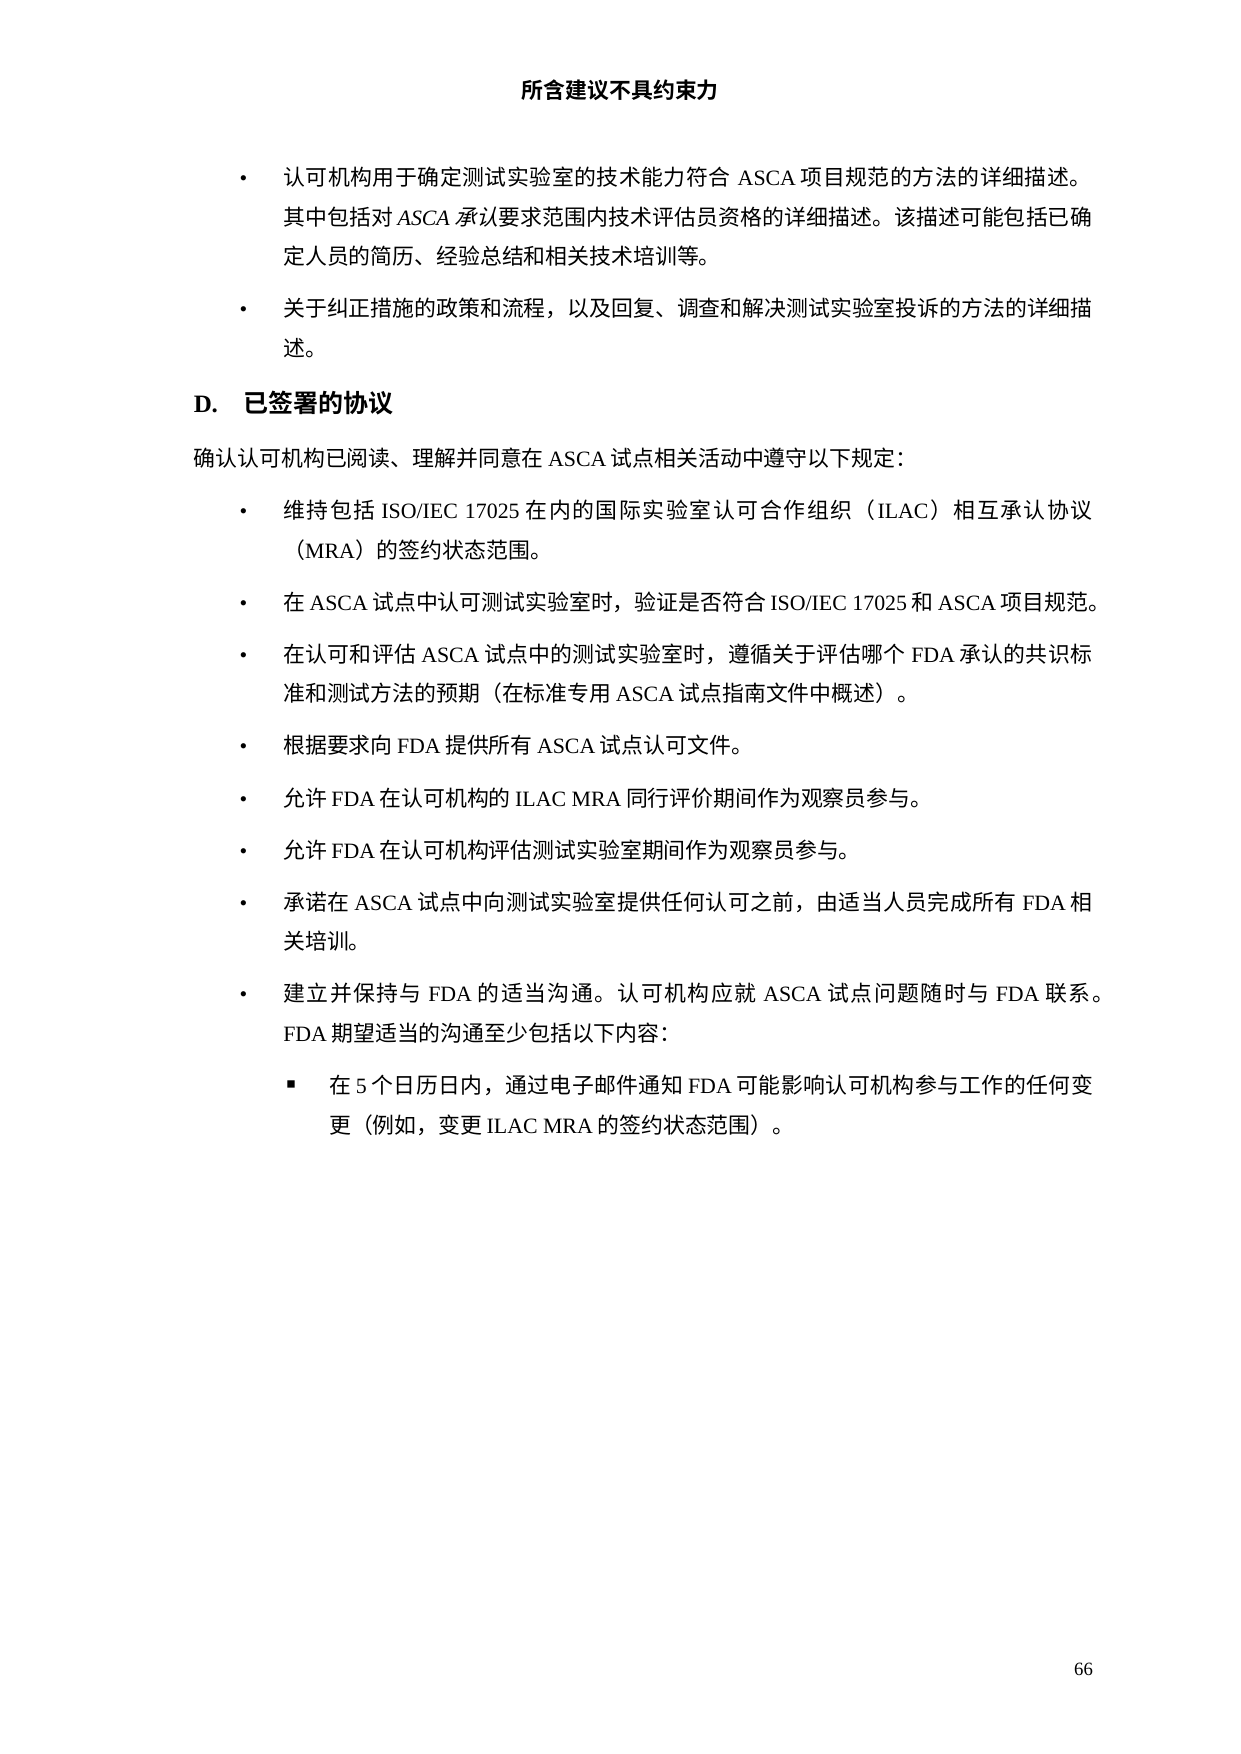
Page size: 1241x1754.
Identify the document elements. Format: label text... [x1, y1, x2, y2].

list 允许FDA在认可机构评估测试实验室期间作为观察员参与。 [239, 833, 1092, 864]
list 根据要求向FDA提供所有ASCA试点认可文件。 [239, 728, 1092, 760]
list 在认可和评估ASCA试点中的测试实验室时，遵循关于评估哪个FDA承认的共识标准和测试方法的预期（在标准专用ASCA试点指南文件中概述）。 [239, 637, 1092, 708]
list 允许FDA在认可机构的ILAC MRA同行评价期间作为观察员参与。 [239, 781, 1092, 812]
list 建立并保持与FDA的适当沟通。认可机构应就ASCA试点问题随时与FDA联系。FDA期望适当的沟通至少包括以下内容： [239, 976, 1092, 1048]
list 关于纠正措施的政策和流程，以及回复、调查和解决测试实验室投诉的方法的详细描述。 [239, 291, 1092, 363]
list 承诺在ASCA试点中向测试实验室提供任何认可之前，由适当人员完成所有FDA相关培训。 [239, 885, 1092, 956]
list 在5个日历日内，通过电子邮件通知FDA可能影响认可机构参与工作的任何变更（例如，变更ILAC MRA的签约状态范围）。 [285, 1068, 1092, 1139]
text D. 已签署的协议 [193, 383, 1092, 419]
list 认可机构用于确定测试实验室的技术能力符合ASCA项目规范的方法的详细描述。其中包括对ASCA承认要求范围内技术评估员资格的详细描述。该描述可能包括已确定人员的简历、经验总结和相关技术培训等。 [239, 160, 1092, 271]
list 维持包括ISO/IEC 17025在内的国际实验室认可合作组织（ILAC）相互承认协议（MRA）的签约状态范围。 [239, 493, 1092, 564]
list 在ASCA试点中认可测试实验室时，验证是否符合ISO/IEC 17025和ASCA项目规范。 [239, 585, 1092, 616]
text 确认认可机构已阅读、理解并同意在ASCA试点相关活动中遵守以下规定： [193, 441, 1092, 473]
